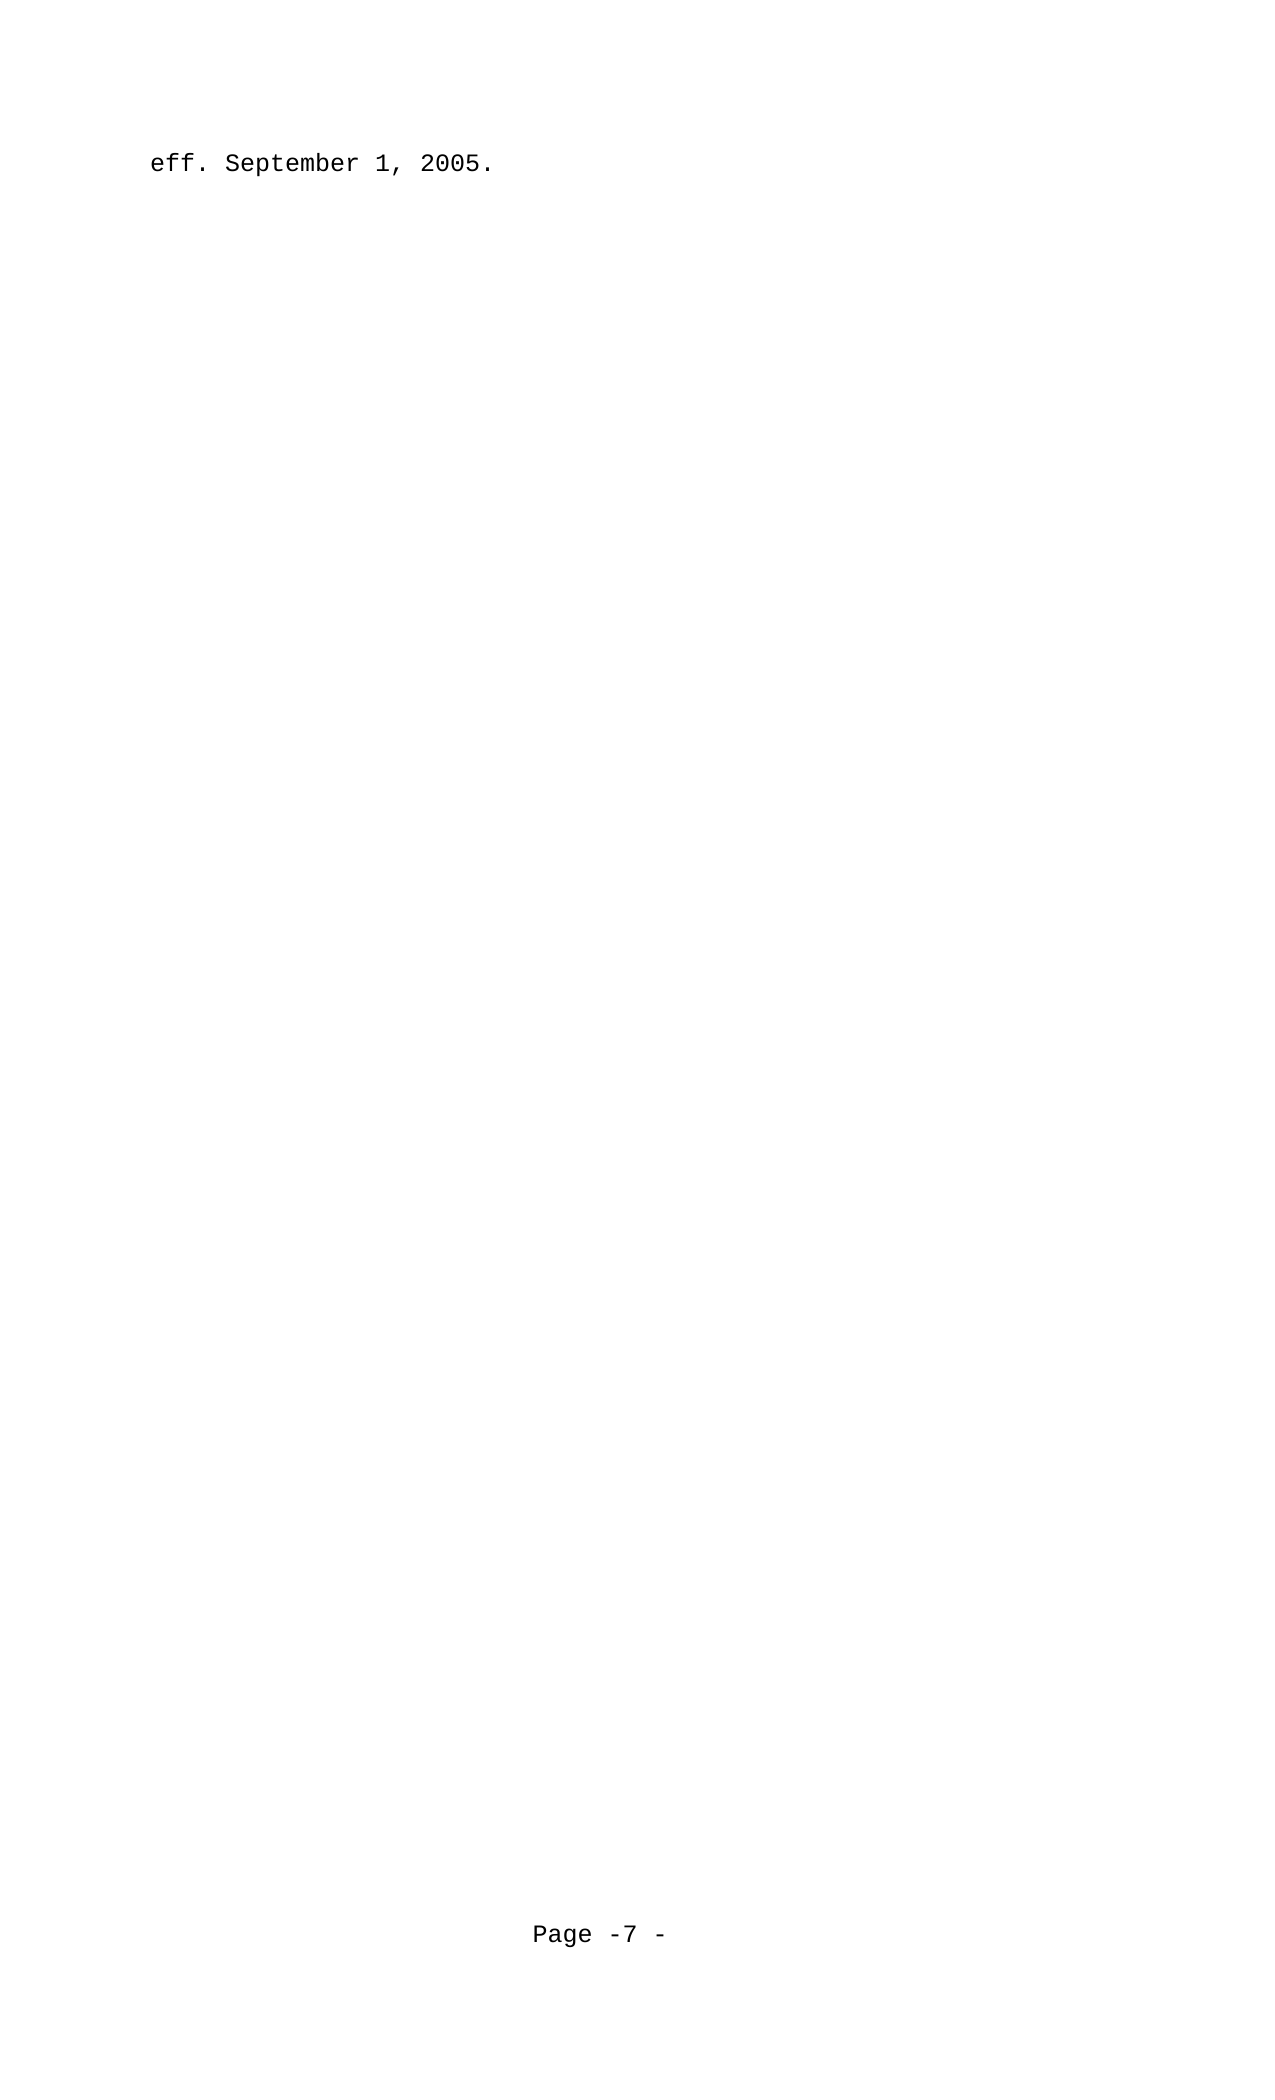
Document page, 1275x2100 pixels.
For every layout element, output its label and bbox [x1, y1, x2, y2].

text [150, 150, 1125, 178]
